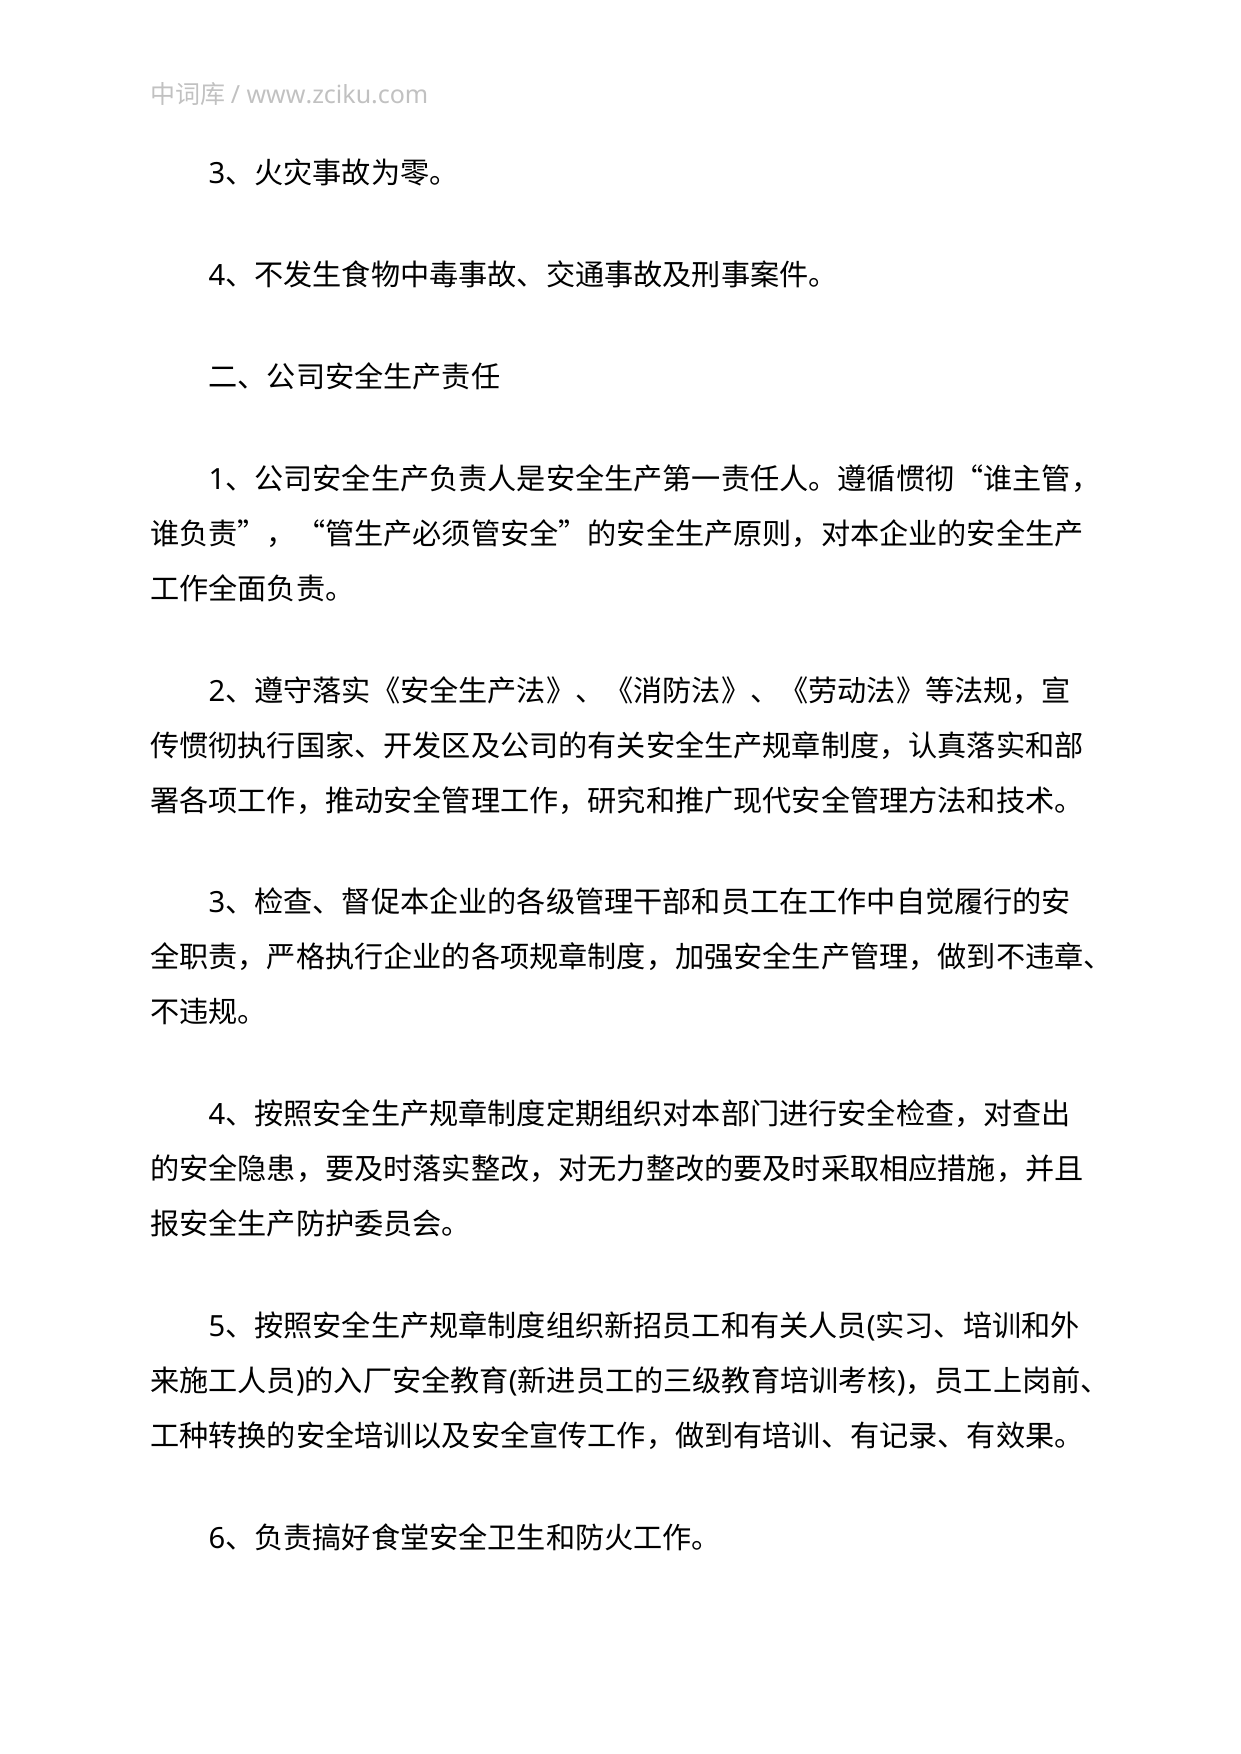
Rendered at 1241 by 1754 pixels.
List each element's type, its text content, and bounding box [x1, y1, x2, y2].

text 1、公司安全生产负责人是安全生产第一责任人。遵循惯彻“谁主管，谁负责”，“管生产必须管安全”的安全生产原则，对本企业的安全生产工作全面负责。 [150, 456, 1090, 608]
text 6、负责搞好食堂安全卫生和防火工作。 [150, 1514, 1090, 1557]
text 5、按照安全生产规章制度组织新招员工和有关人员(实习、培训和外来施工人员)的入厂安全教育(新进员工的三级教育培训考核)，员工上岗前、工种转换的安全培训以及安全宣传工作，做到有培训、有记录、有效果。 [150, 1302, 1090, 1455]
text 2、遵守落实《安全生产法》、《消防法》、《劳动法》等法规，宣传惯彻执行国家、开发区及公司的有关安全生产规章制度，认真落实和部署各项工作，推动安全管理工作，研究和推广现代安全管理方法和技术。 [150, 667, 1090, 819]
text 4、不发生食物中毒事故、交通事故及刑事案件。 [150, 252, 1090, 294]
text 3、检查、督促本企业的各级管理干部和员工在工作中自觉履行的安全职责，严格执行企业的各项规章制度，加强安全生产管理，做到不违章、不违规。 [150, 879, 1090, 1031]
text 3、火灾事故为零。 [150, 150, 1090, 192]
text 4、按照安全生产规章制度定期组织对本部门进行安全检查，对查出的安全隐患，要及时落实整改，对无力整改的要及时采取相应措施，并且报安全生产防护委员会。 [150, 1091, 1090, 1243]
text 二、公司安全生产责任 [150, 354, 1090, 396]
